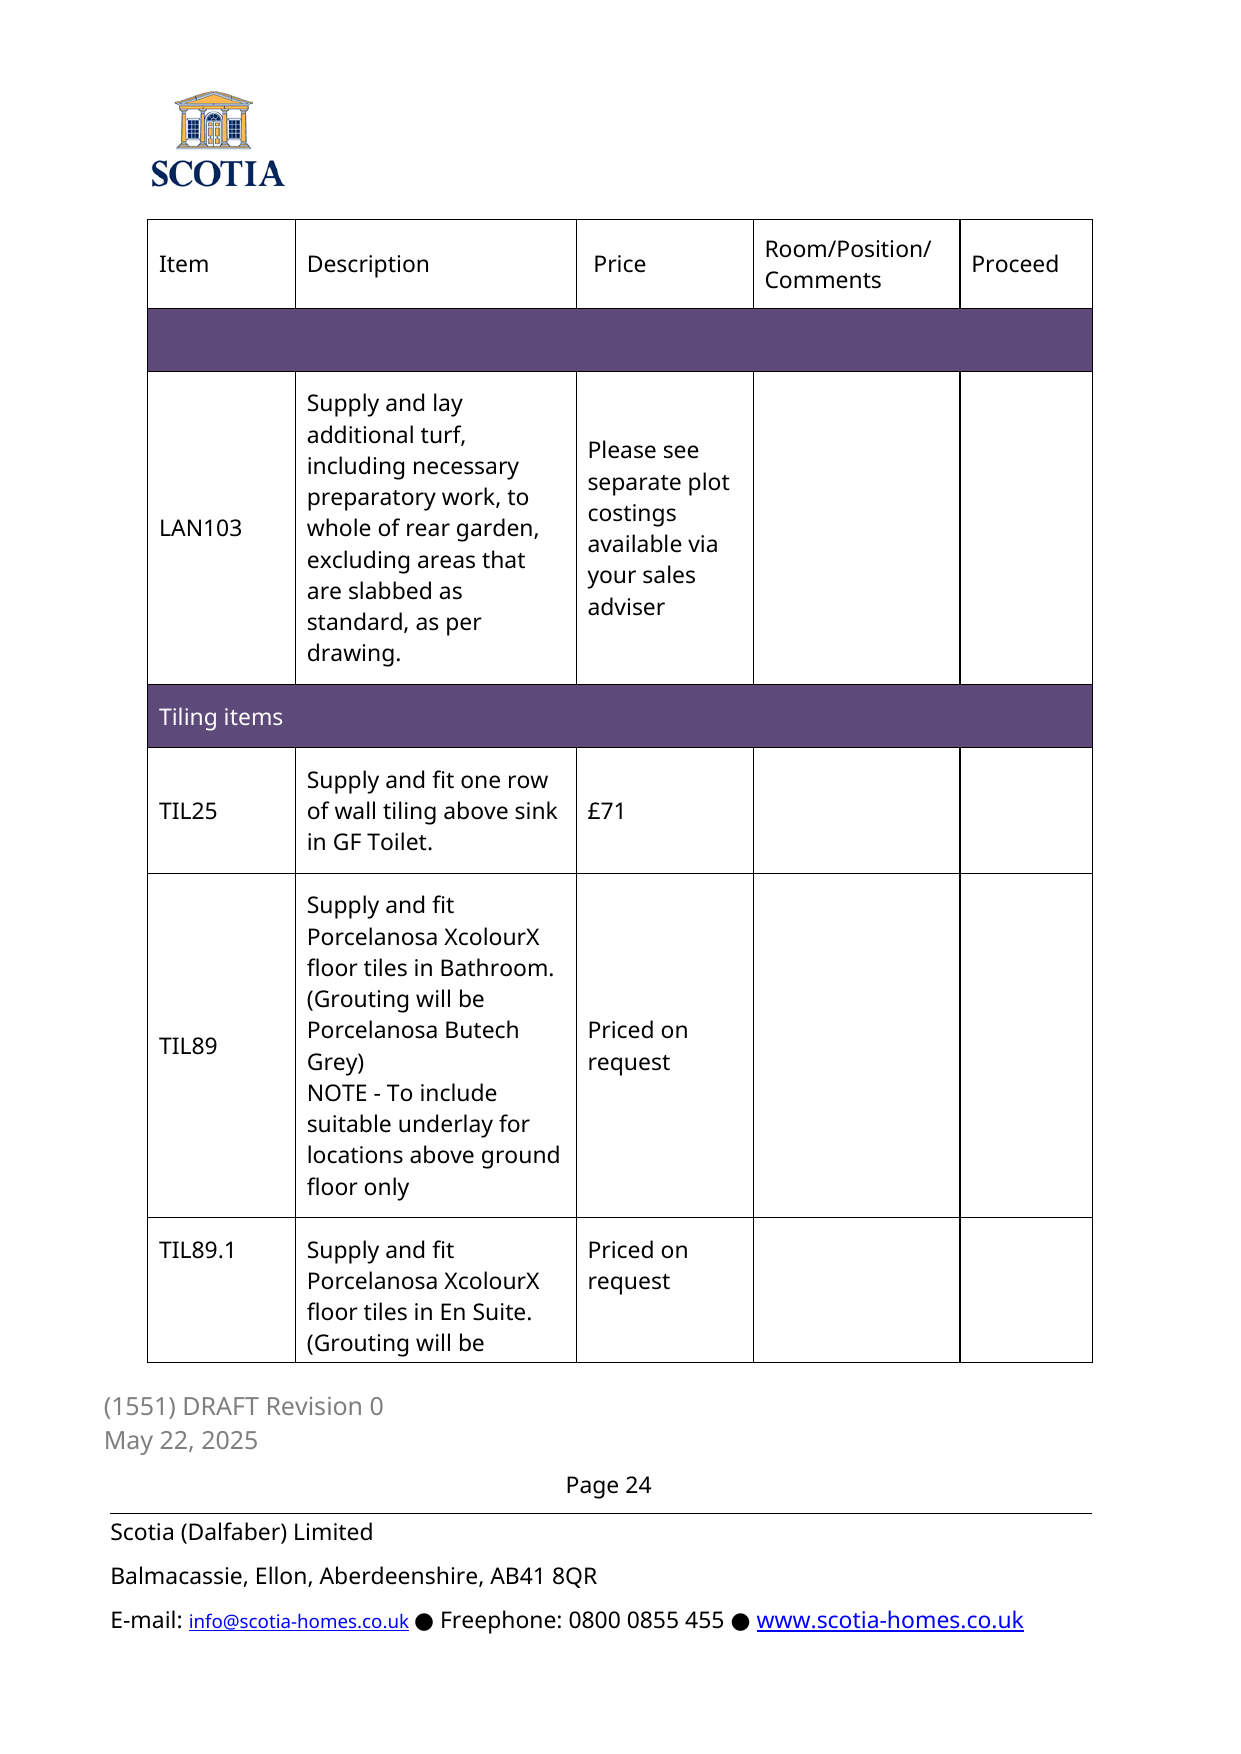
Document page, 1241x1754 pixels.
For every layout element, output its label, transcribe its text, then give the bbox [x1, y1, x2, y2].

table_cell [961, 748, 1092, 873]
table_cell Please see separate plot costings available via your sales adviser [577, 372, 753, 684]
table_header Description [296, 220, 576, 308]
table_cell [961, 372, 1092, 684]
table_cell [754, 748, 959, 873]
table_header Proceed [961, 220, 1092, 308]
table_header Room/Position/Comments [754, 220, 959, 308]
table_header Price [577, 220, 753, 308]
table_cell Priced on request [577, 874, 753, 1217]
table_cell [961, 874, 1092, 1217]
table_cell Supply and fit one row of wall tiling above sink in GF Toilet. [296, 748, 576, 873]
picture [147, 87, 288, 207]
table_cell [754, 372, 959, 684]
table_cell Priced on request [577, 1218, 753, 1362]
table_cell Supply and fit Porcelanosa XcolourX floor tiles in Bathroom. (Grouting will be Porcelanosa Butech Grey) NOTE - To include suitable underlay for locations above ground floor only [296, 874, 576, 1217]
table_cell TIL89.1 [148, 1218, 295, 1362]
table_cell TIL89 [148, 874, 295, 1217]
table_cell Tiling items [148, 685, 1092, 747]
table_cell [961, 1218, 1092, 1362]
table_cell Supply and lay additional turf, including necessary preparatory work, to whole of rear garden, excluding areas that are slabbed as standard, as per drawing. [296, 372, 576, 684]
table_cell [148, 309, 1092, 371]
table_cell TIL25 [148, 748, 295, 873]
table_cell £71 [577, 748, 753, 873]
table_cell LAN103 [148, 372, 295, 684]
table_header Item [148, 220, 295, 308]
table_cell [754, 874, 959, 1217]
table_cell [754, 1218, 959, 1362]
